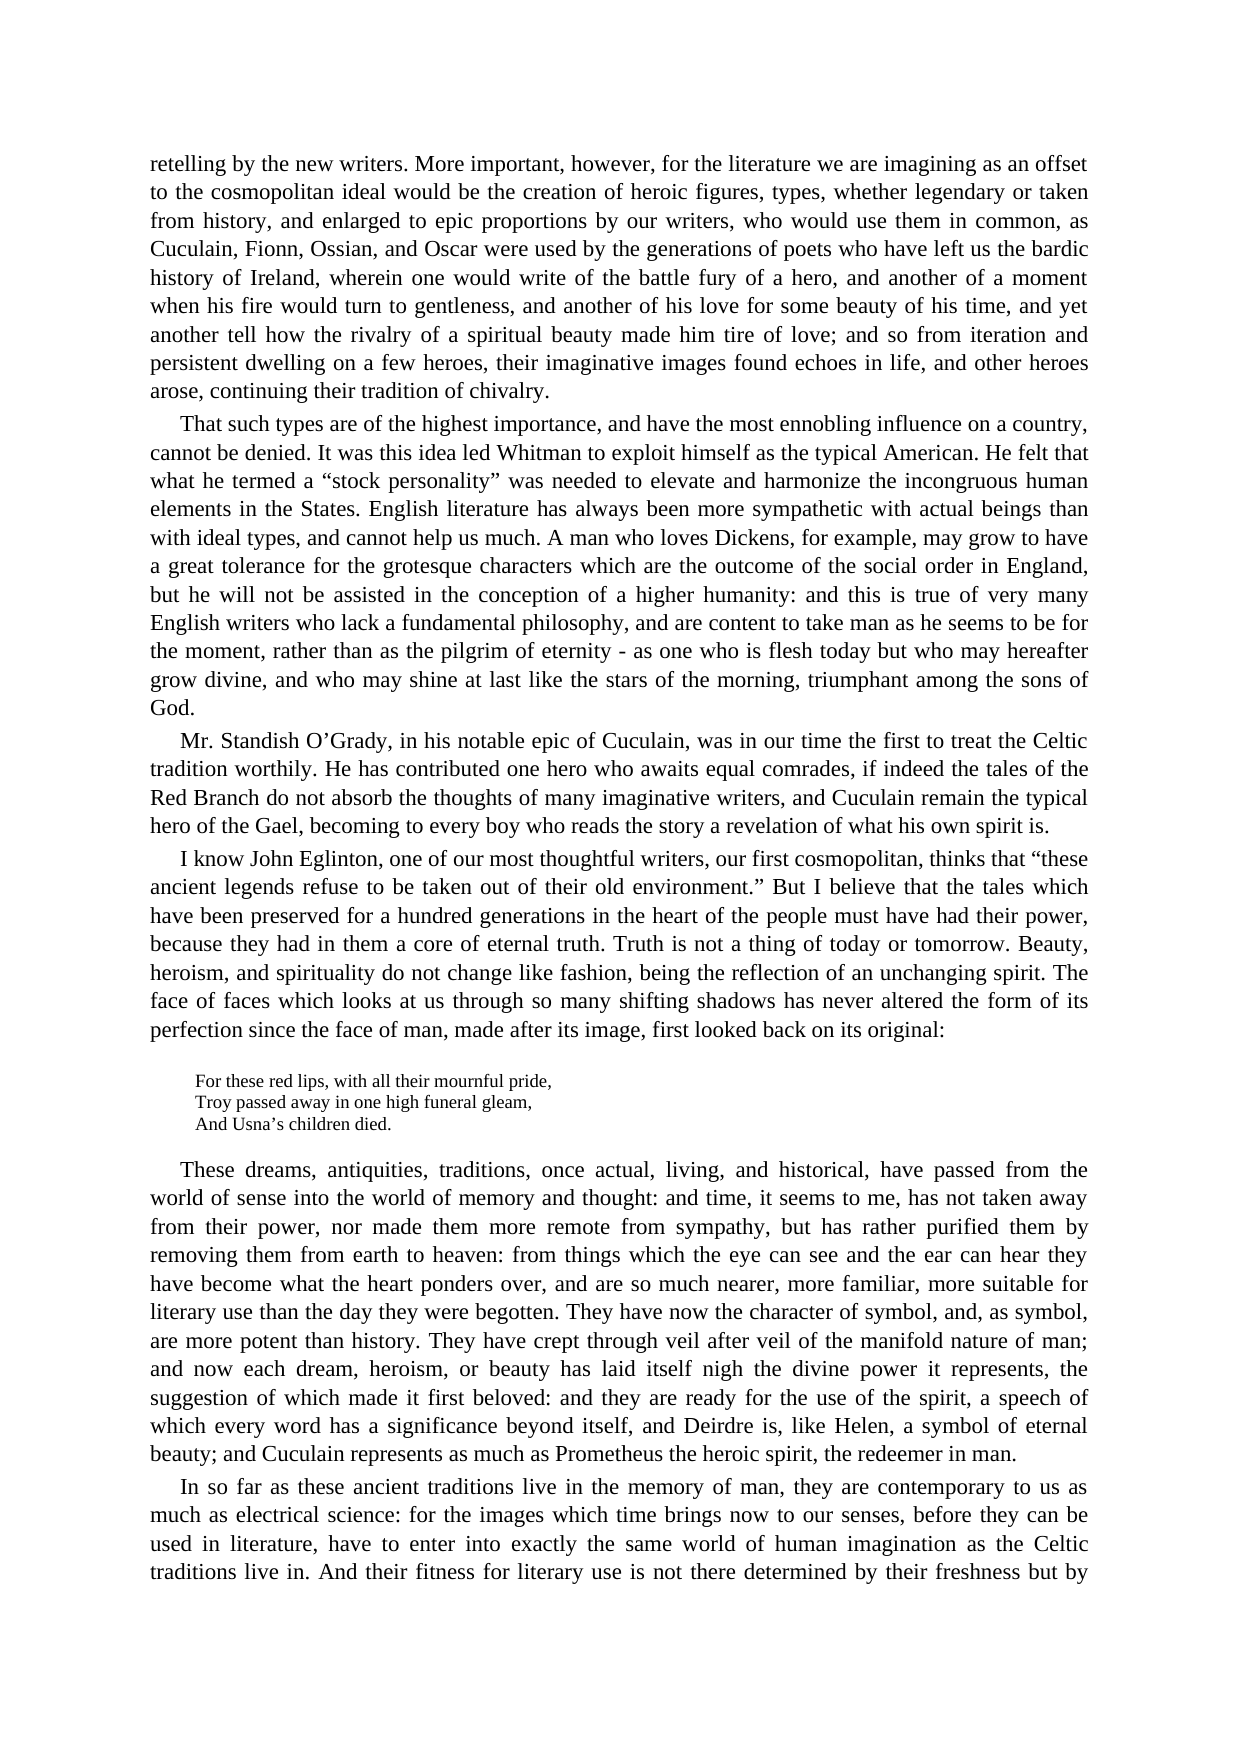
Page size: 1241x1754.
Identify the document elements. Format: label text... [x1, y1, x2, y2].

text That such types are of the highest importance, and have the most ennobling influence on a country, cannot be denied. It was this idea led Whitman to exploit himself as the typical American. He felt that what he termed a “stock personality” was needed to elevate and harmonize the incongruous human elements in the States. English literature has always been more sympathetic with actual beings than with ideal types, and cannot help us much. A man who loves Dickens, for example, may grow to have a great tolerance for the grotesque characters which are the outcome of the social order in England, but he will not be assisted in the conception of a higher humanity: and this is true of very many English writers who lack a fundamental philosophy, and are content to take man as he seems to be for the moment, rather than as the pilgrim of eternity - as one who is flesh today but who may hereafter grow divine, and who may shine at last like the stars of the morning, triumphant among the sons of God. [150, 410, 1090, 721]
text Troy passed away in one high funeral gleam, [195, 1091, 1060, 1113]
text I know John Eglinton, one of our most thoughtful writers, our first cosmopolitan, thinks that “these ancient legends refuse to be taken out of their old environment.” But I believe that the tales which have been preserved for a hundred generations in the heart of the people must have had their power, because they had in them a core of eternal truth. Truth is not a thing of today or tomorrow. Beauty, heroism, and spirituality do not change like fashion, being the reflection of an unchanging spirit. The face of faces which looks at us through so many shifting shadows has never altered the form of its perfection since the face of man, made after its image, first looked back on its original: [150, 845, 1090, 1042]
text Mr. Standish O’Grady, in his notable epic of Cuculain, was in our time the first to treat the Celtic tradition worthily. He has contributed one hero who awaits equal comrades, if indeed the tales of the Red Branch do not absorb the thoughts of many imaginative writers, and Cuculain remain the typical hero of the Gael, becoming to every boy who reads the story a revelation of what his own spirit is. [150, 727, 1090, 839]
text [150, 150, 1090, 404]
text These dreams, antiquities, traditions, once actual, living, and historical, have passed from the world of sense into the world of memory and thought: and time, it seems to me, has not taken away from their power, nor made them more remote from sympathy, but has rather purified them by removing them from earth to heaven: from things which the eye can see and the ear can hear they have become what the heart ponders over, and are so much nearer, more familiar, more suitable for literary use than the day they were begotten. They have now the character of symbol, and, as symbol, are more potent than history. They have crept through veil after veil of the manifold nature of man; and now each dream, heroism, or beauty has laid itself nigh the divine power it represents, the suggestion of which made it first beloved: and they are ready for the use of the spirit, a speech of which every word has a significance beyond itself, and Deirdre is, like Helen, a symbol of eternal beauty; and Cuculain represents as much as Prometheus the heroic spirit, the redeemer in man. [150, 1156, 1090, 1467]
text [150, 1473, 1090, 1585]
text For these red lips, with all their mournful pride, [195, 1070, 1060, 1091]
text And Usna’s children died. [195, 1113, 1060, 1134]
